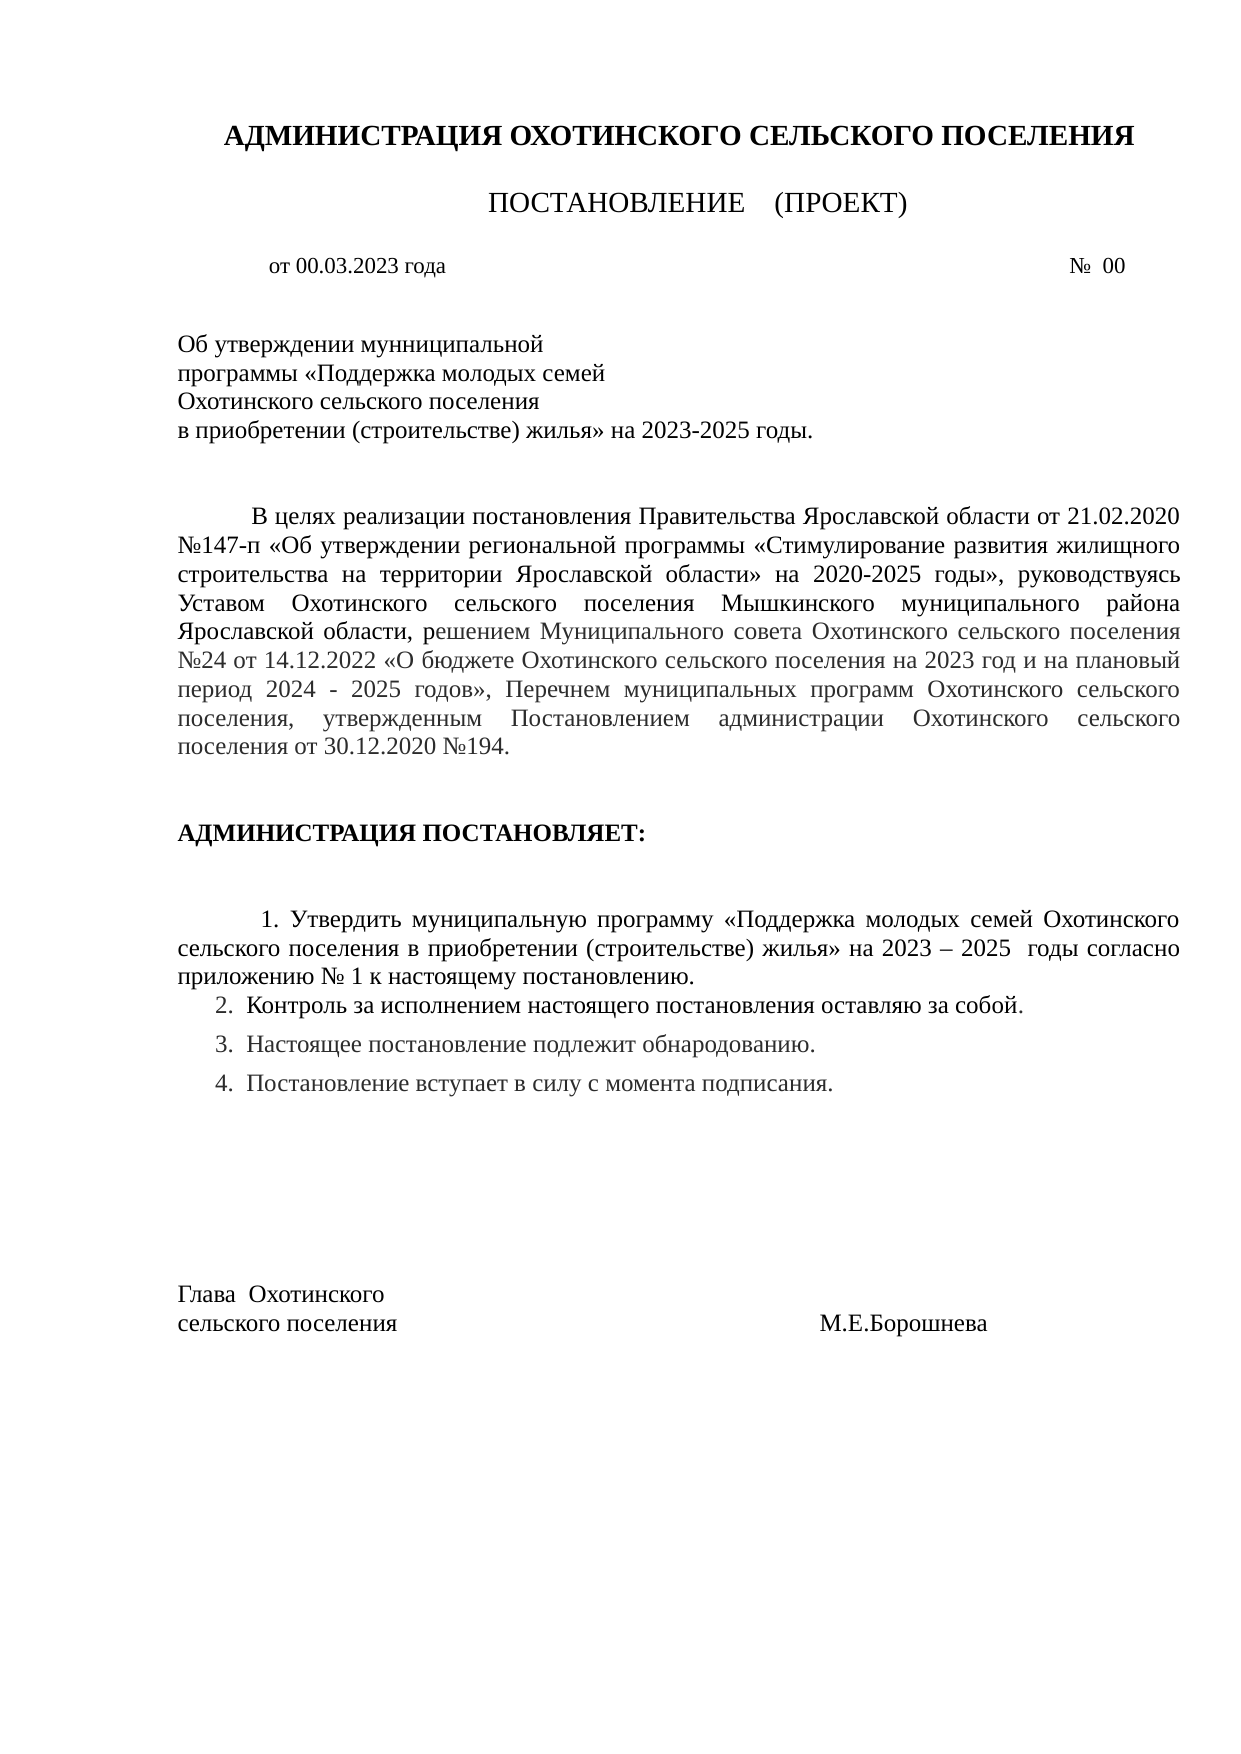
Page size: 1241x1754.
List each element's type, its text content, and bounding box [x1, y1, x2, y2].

table_header ПОСТАНОВЛЕНИЕ (ПРОЕКТ) от 00.03.2023 года № 00 [134, 152, 1240, 305]
text В целях реализации постановления Правительства Ярославской области от 21.02.2020 №147-п «Об утверждении региональной программы «Стимулирование развития жилищного строительства на территории Ярославской области» на 2020-2025 годы», руководствуясь Уставом Охотинского сельского поселения Мышкинского муниципального района Ярославской области, решением Муниципального совета Охотинского сельского поселения №24 от 14.12.2022 «О бюджете Охотинского сельского поселения на 2023 год и на плановый период 2024 - 2025 годов», Перечнем муниципальных программ Охотинского сельского поселения, утвержденным Постановлением администрации Охотинского сельского поселения от 30.12.2020 №194. [177, 501, 1181, 760]
text Охотинского сельского поселения [177, 386, 1181, 415]
text АДМИНИСТРАЦИЯ ОХОТИНСКОГО СЕЛЬСКОГО ПОСЕЛЕНИЯ [177, 118, 1181, 152]
text 4. Постановление вступает в силу с момента подписания. [177, 1068, 1181, 1096]
text Глава Охотинского [177, 1279, 1181, 1308]
text 2. Контроль за исполнением настоящего постановления оставляю за собой. [177, 990, 1181, 1019]
text в приобретении (строительстве) жилья» на 2023-2025 годы. [177, 415, 1181, 444]
text сельского поселения М.Е.Борошнева [177, 1308, 1181, 1336]
text 1. Утвердить муниципальную программу «Поддержка молодых семей Охотинского сельского поселения в приобретении (строительстве) жилья» на 2023 – 2025 годы согласно приложению № 1 к настоящему постановлению. [177, 904, 1181, 990]
text программы «Поддержка молодых семей [177, 358, 1181, 386]
text АДМИНИСТРАЦИЯ ПОСТАНОВЛЯЕТ: [177, 818, 1181, 846]
text Об утверждении мунниципальной [177, 329, 1181, 358]
text 3. Настоящее постановление подлежит обнародованию. [177, 1029, 1181, 1058]
